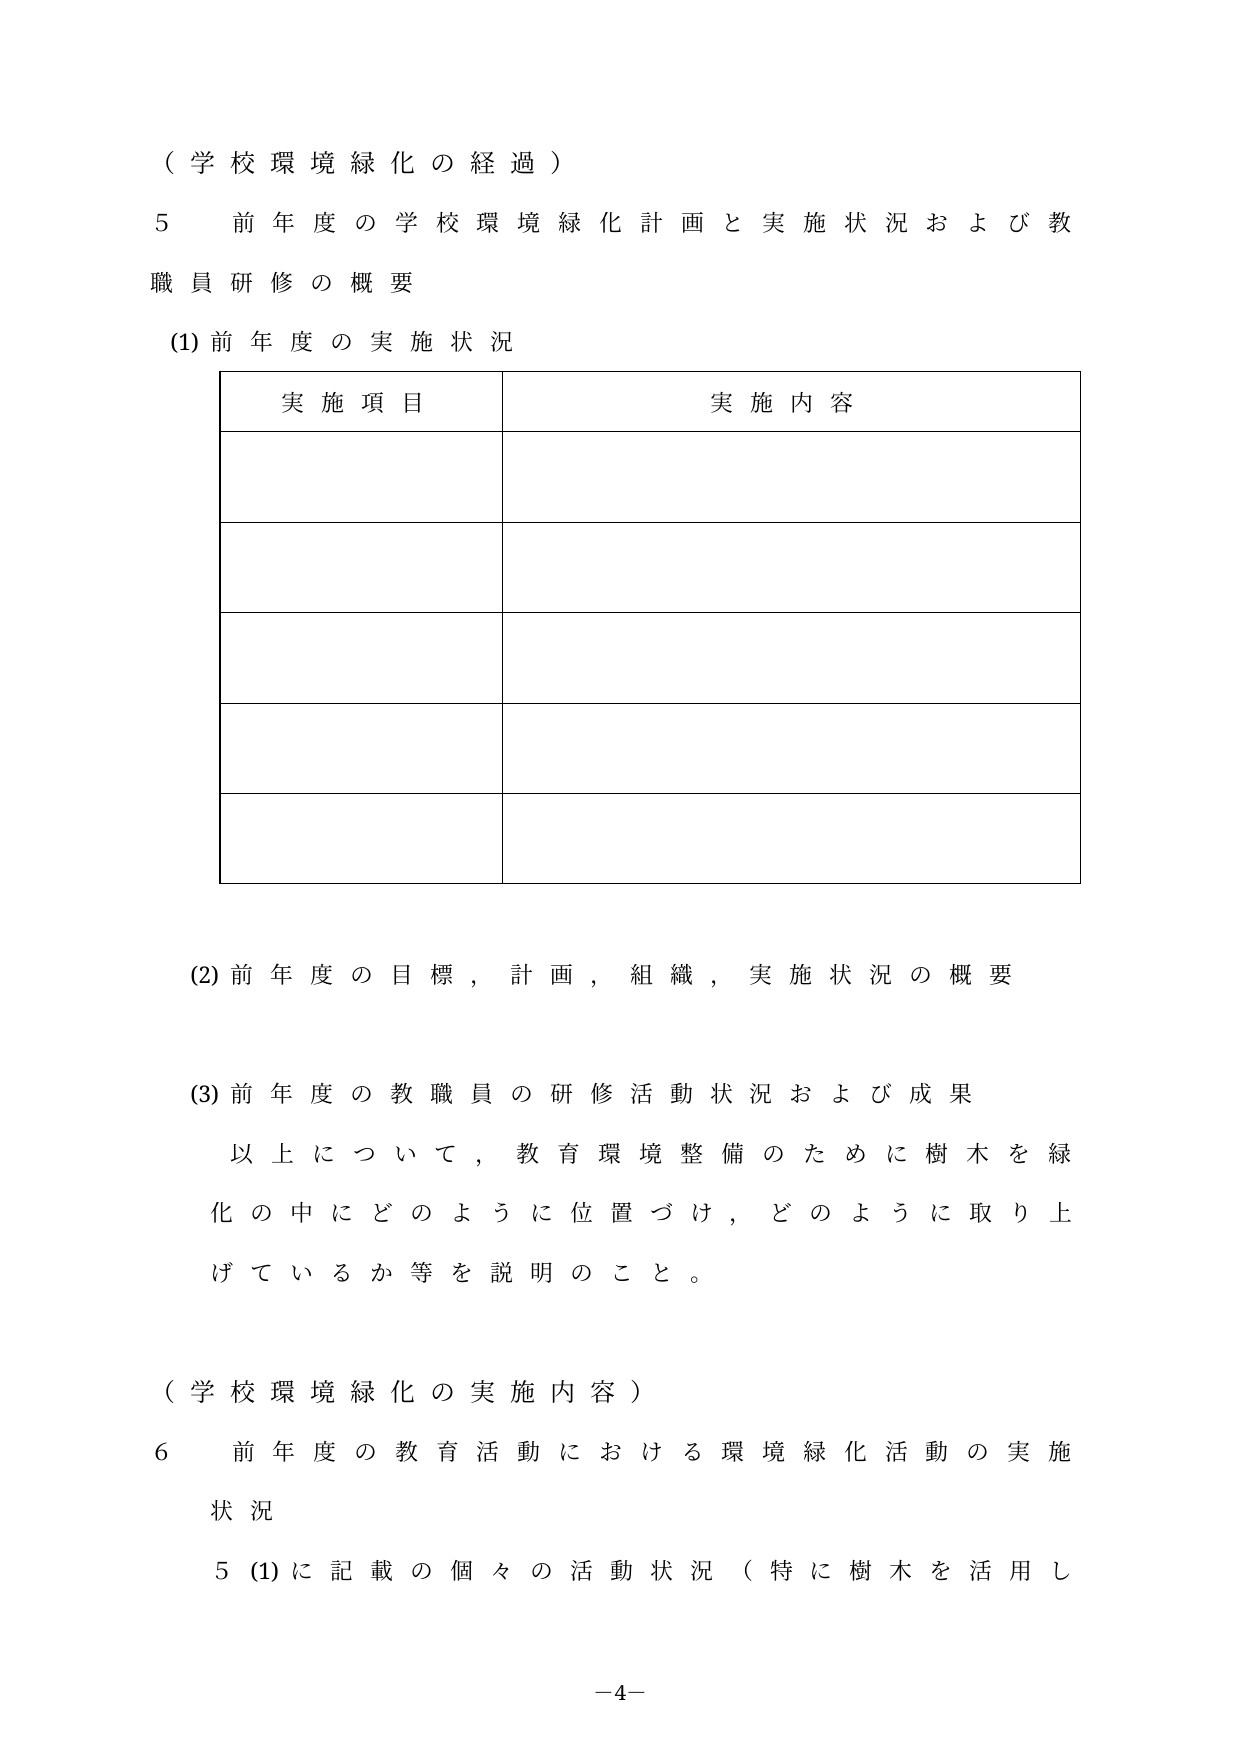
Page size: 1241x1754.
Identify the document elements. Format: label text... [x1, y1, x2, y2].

table_cell [503, 613, 1080, 702]
text (3) 前年度の教職員の研修活動状況および成果 [170, 1063, 1090, 1123]
table_cell [221, 794, 502, 883]
text (2) 前年度の目標，計画，組織，実施状況の概要 [170, 944, 1090, 1003]
table_cell [503, 704, 1080, 793]
table_cell [221, 613, 502, 702]
text （学校環境緑化の経過） [150, 132, 1090, 192]
table_cell [221, 704, 502, 793]
table_cell [503, 432, 1080, 522]
text ５ 前年度の学校環境緑化計画と実施状況および教職員研修の概要 [150, 192, 1090, 311]
table_cell [503, 794, 1080, 883]
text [190, 1540, 1090, 1599]
text 以上について，教育環境整備のために樹木を緑化の中にどのように位置づけ，どのように取り上げているか等を説明のこと。 [191, 1123, 1090, 1301]
table_header 実施項目 [221, 372, 502, 431]
text （学校環境緑化の実施内容） [150, 1361, 1090, 1421]
table_cell [221, 432, 502, 522]
text (1) 前年度の実施状況 [163, 311, 1090, 371]
table_cell [221, 523, 502, 612]
text ６ 前年度の教育活動における環境緑化活動の実施状況 [150, 1421, 1090, 1540]
table_header 実施内容 [503, 372, 1080, 431]
table_cell [503, 523, 1080, 612]
